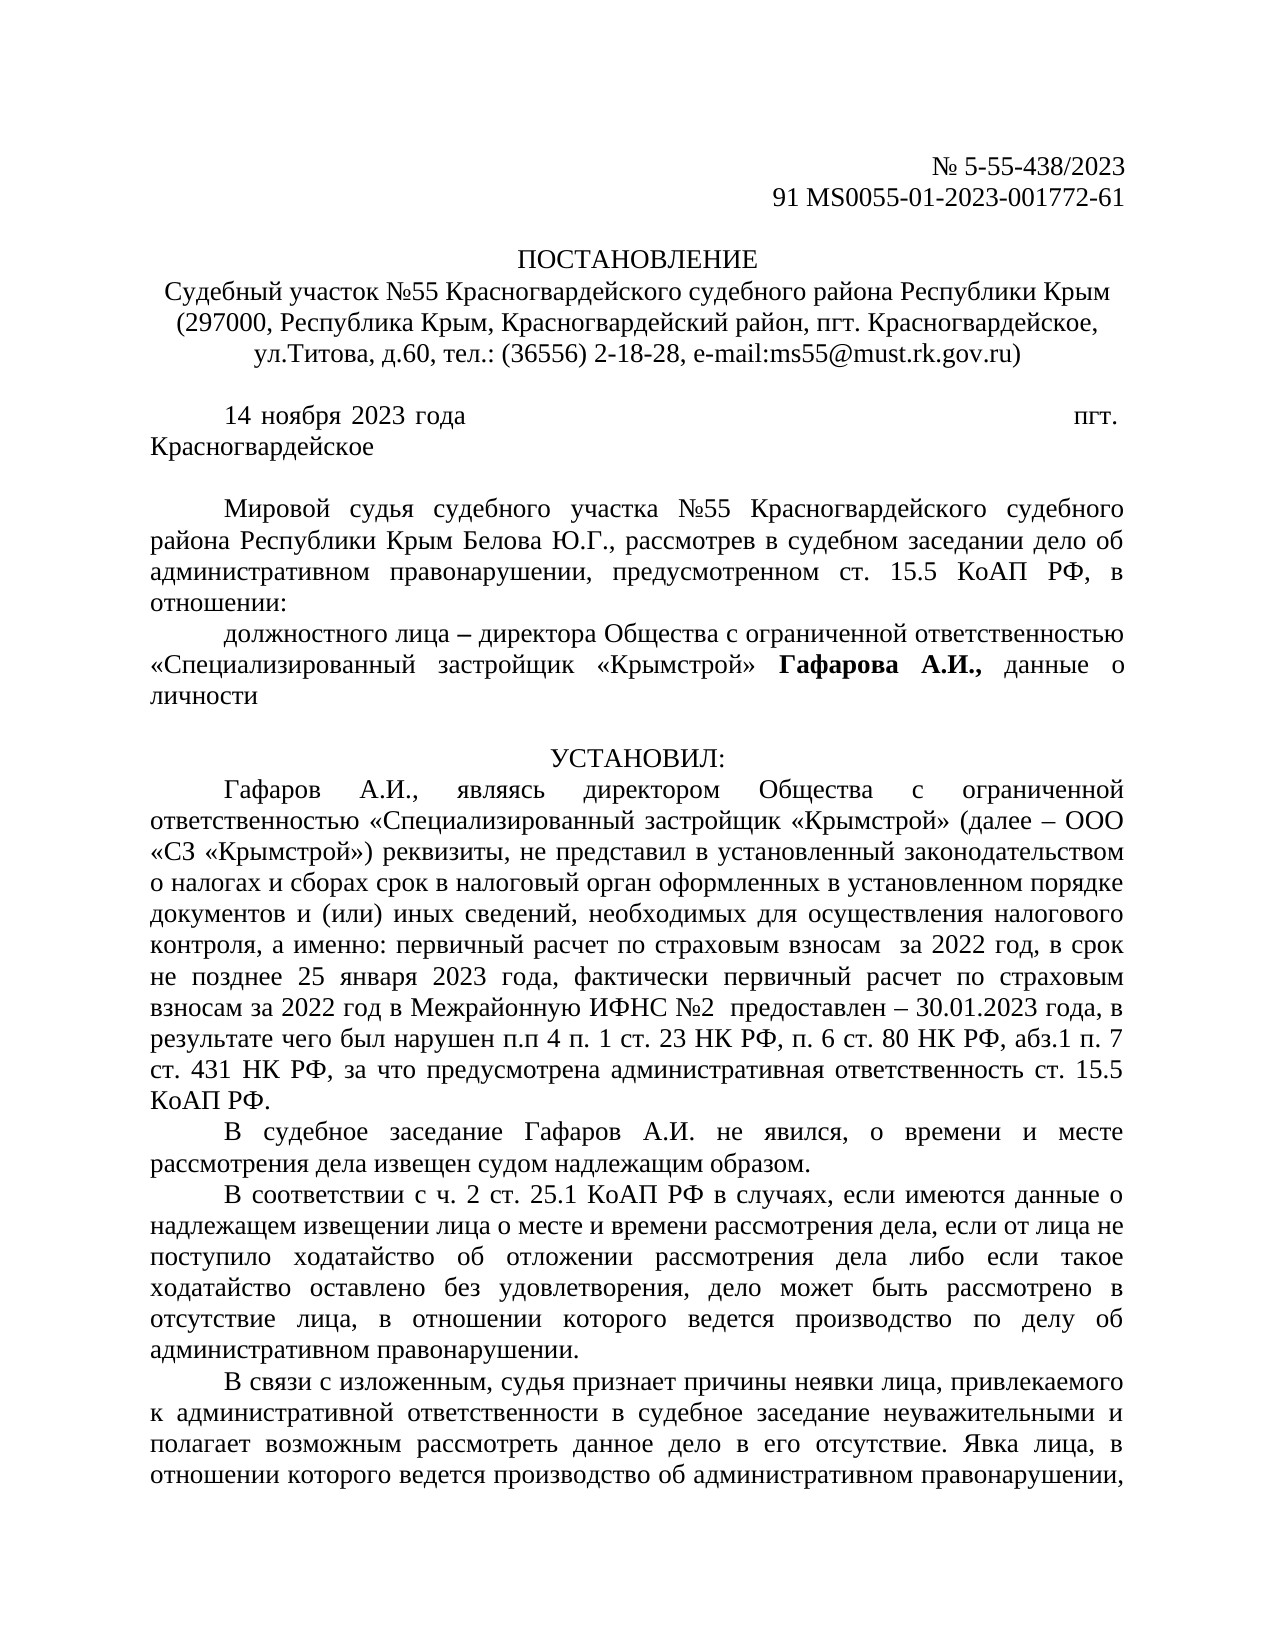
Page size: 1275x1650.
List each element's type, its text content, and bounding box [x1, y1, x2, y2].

text 14 ноября 2023 года пгт. Красногвардейское [150, 399, 1125, 461]
text УСТАНОВИЛ: [150, 742, 1125, 773]
text В судебное заседание Гафаров А.И. не явился, о времени и месте рассмотрения дела извещен судом надлежащим образом. [150, 1116, 1125, 1178]
text В соответствии с ч. 2 ст. 25.1 КоАП РФ в случаях, если имеются данные о надлежащем извещении лица о месте и времени рассмотрения дела, если от лица не поступило ходатайство об отложении рассмотрения дела либо если такое ходатайство оставлено без удовлетворения, дело может быть рассмотрено в отсутствие лица, в отношении которого ведется производство по делу об административном правонарушении. [150, 1178, 1125, 1365]
text Гафаров А.И., являясь директором Общества с ограниченной ответственностью «Специализированный застройщик «Крымстрой» (далее – ООО «СЗ «Крымстрой») реквизиты, не представил в установленный законодательством о налогах и сборах срок в налоговый орган оформленных в установленном порядке документов и (или) иных сведений, необходимых для осуществления налогового контроля, а именно: первичный расчет по страховым взносам за 2022 год, в срок не позднее 25 января 2023 года, фактически первичный расчет по страховым взносам за 2022 год в Межрайонную ИФНС №2 предоставлен – 30.01.2023 года, в результате чего был нарушен п.п 4 п. 1 ст. 23 НК РФ, п. 6 ст. 80 НК РФ, абз.1 п. 7 ст. 431 НК РФ, за что предусмотрена административная ответственность ст. 15.5 КоАП РФ. [150, 773, 1125, 1116]
text ПОСТАНОВЛЕНИЕ [150, 243, 1125, 274]
text № 5-55-438/2023 [150, 150, 1125, 181]
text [150, 1365, 1125, 1489]
text 91 МS0055-01-2023-001772-61 [150, 181, 1125, 212]
text Судебный участок №55 Красногвардейского судебного района Республики Крым (297000, Республика Крым, Красногвардейский район, пгт. Красногвардейское, ул.Титова, д.60, тел.: (36556) 2-18-28, е-mail:ms55@must.rk.gov.ru) [150, 274, 1125, 368]
text Мировой судья судебного участка №55 Красногвардейского судебного района Республики Крым Белова Ю.Г., рассмотрев в судебном заседании дело об административном правонарушении, предусмотренном ст. 15.5 КоАП РФ, в отношении: [150, 493, 1125, 617]
text должностного лица – директора Общества с ограниченной ответственностью «Специализированный застройщик «Крымстрой» Гафарова А.И., данные о личности [150, 617, 1125, 711]
